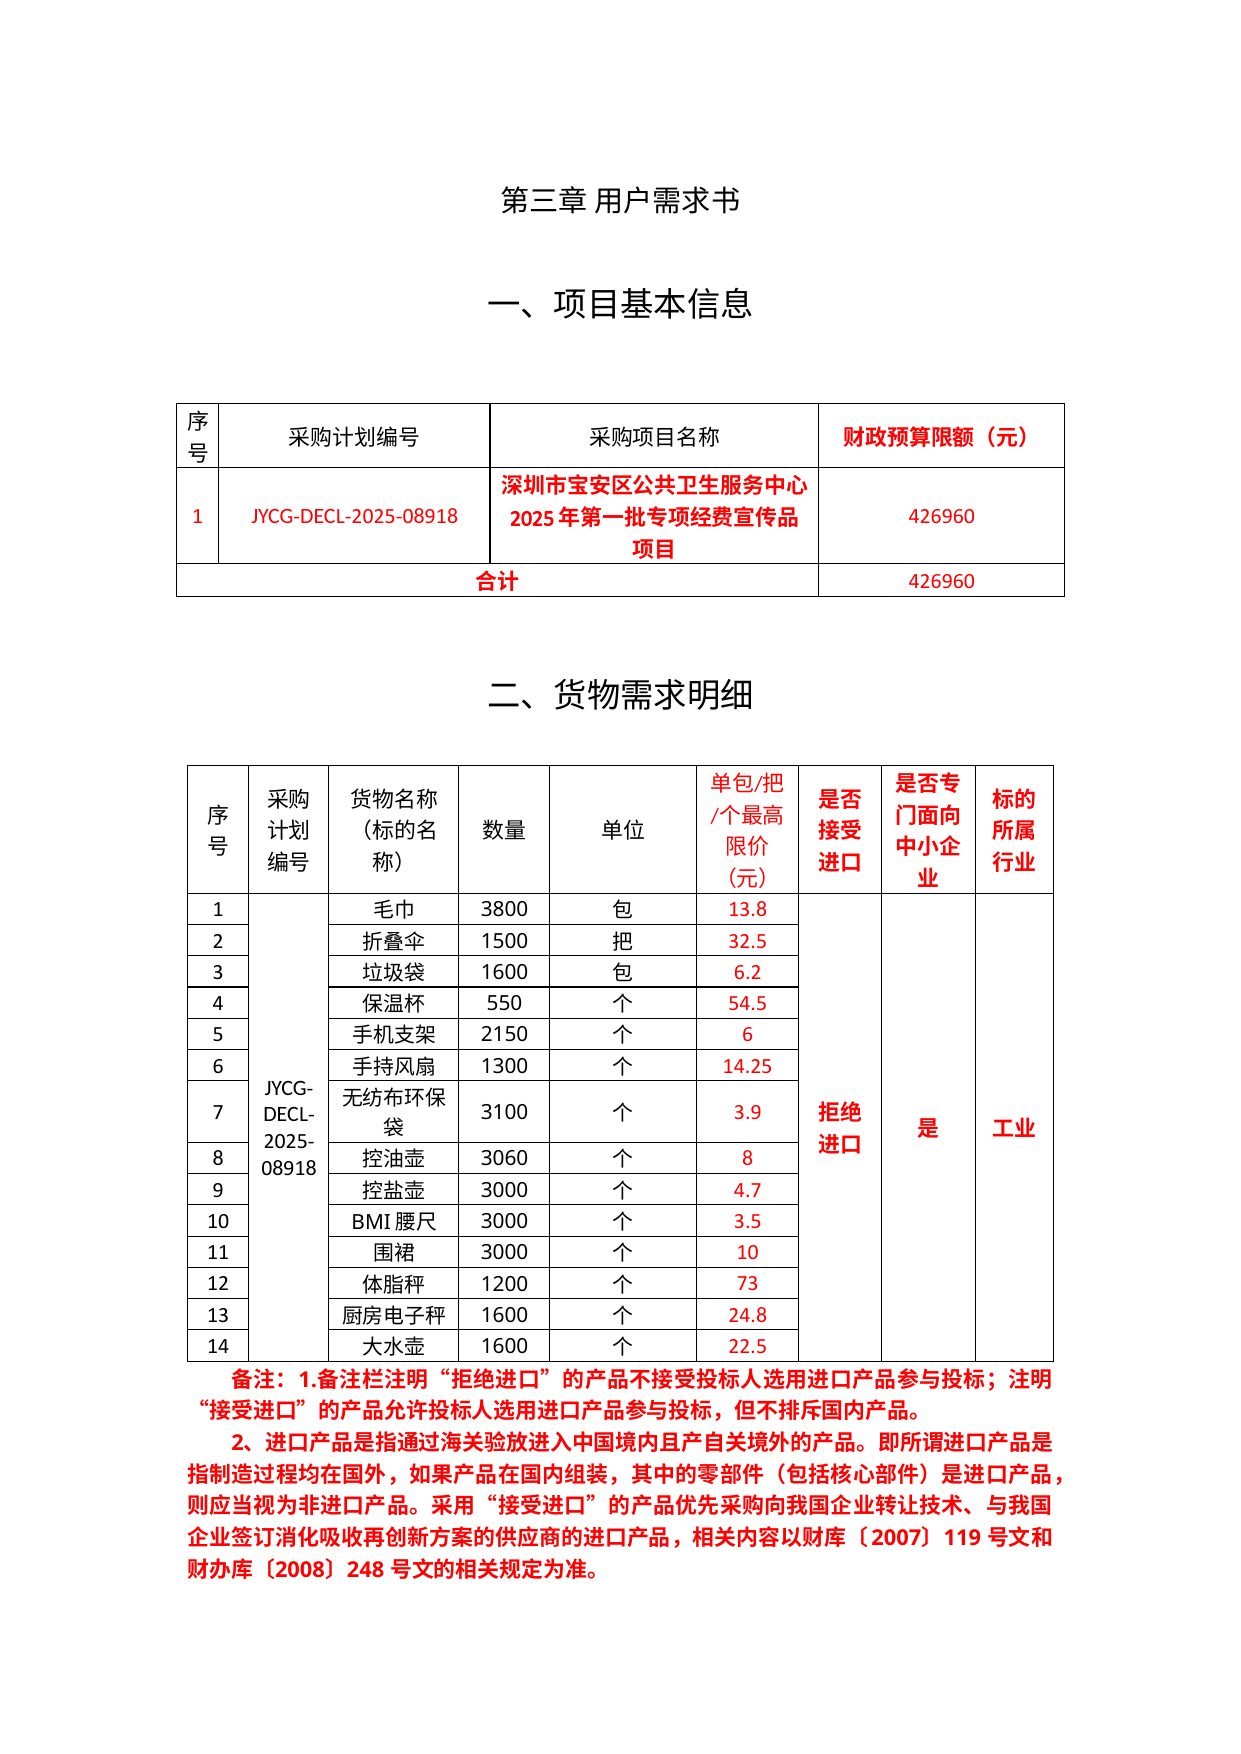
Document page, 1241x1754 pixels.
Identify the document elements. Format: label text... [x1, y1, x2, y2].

table_cell 1500 [459, 925, 549, 955]
table_cell 包 [550, 894, 696, 924]
table_header 单位 [550, 766, 696, 893]
subtitle 第三章 用户需求书 [187, 177, 1053, 219]
table_cell 3000 [459, 1237, 549, 1267]
table_cell 6 [188, 1050, 248, 1080]
table_cell 73 [697, 1268, 798, 1298]
table_cell 厨房电子秤 [329, 1299, 458, 1329]
table_cell 4.7 [697, 1174, 798, 1204]
text 备注：1.备注栏注明“拒绝进口”的产品不接受投标人选用进口产品参与投标；注明“接受进口”的产品允许投标人选用进口产品参与投标，但不排斥国内产品。 [187, 1362, 1053, 1425]
table_cell 3000 [459, 1174, 549, 1204]
table_header 采购项目名称 [491, 404, 818, 467]
table_cell 3000 [459, 1205, 549, 1236]
table_cell 个 [550, 988, 696, 1018]
table_cell 深圳市宝安区公共卫生服务中心2025年第一批专项经费宣传品项目 [491, 468, 818, 563]
table_cell 1 [177, 468, 218, 563]
table_cell 1600 [459, 1299, 549, 1329]
table_header 序号 [188, 766, 248, 893]
table_header 是否专门面向中小企业 [882, 766, 975, 893]
table_header 是否接受进口 [799, 766, 881, 893]
table_cell JYCG-DECL-2025-08918 [249, 894, 328, 1361]
table_cell 个 [550, 1143, 696, 1173]
table_cell 1600 [459, 956, 549, 986]
table_cell 是 [882, 894, 975, 1361]
subtitle 二、货物需求明细 [187, 669, 1053, 717]
table_cell 3100 [459, 1081, 549, 1142]
table_cell 1600 [459, 1330, 549, 1361]
table_cell 426960 [819, 468, 1064, 563]
table_cell 包 [550, 956, 696, 986]
table_cell 32.5 [697, 925, 798, 955]
table_cell 54.5 [697, 988, 798, 1018]
table_cell 控油壶 [329, 1143, 458, 1173]
table_cell 拒绝进口 [799, 894, 881, 1361]
table_cell 个 [550, 1205, 696, 1236]
table_header 序号 [177, 404, 218, 467]
table_cell 个 [550, 1330, 696, 1361]
table_cell 22.5 [697, 1330, 798, 1361]
table_cell 14.25 [697, 1050, 798, 1080]
table_cell 垃圾袋 [329, 956, 458, 986]
table_header 采购计划编号 [249, 766, 328, 893]
table_cell 个 [550, 1019, 696, 1049]
table_cell 8 [697, 1143, 798, 1173]
table_cell 4 [188, 988, 248, 1018]
table_cell 11 [188, 1237, 248, 1267]
table_cell 保温杯 [329, 988, 458, 1018]
table_cell 13.8 [697, 894, 798, 924]
table_header 采购计划编号 [219, 404, 489, 467]
table_cell 6.2 [697, 956, 798, 986]
table_cell 手持风扇 [329, 1050, 458, 1080]
table_cell 3060 [459, 1143, 549, 1173]
table_cell 个 [550, 1268, 696, 1298]
table_cell 5 [188, 1019, 248, 1049]
table_header 数量 [459, 766, 549, 893]
table_cell 13 [188, 1299, 248, 1329]
table_cell 围裙 [329, 1237, 458, 1267]
table_cell 无纺布环保袋 [329, 1081, 458, 1142]
table_cell 个 [550, 1081, 696, 1142]
table_cell 9 [188, 1174, 248, 1204]
table_cell 个 [550, 1299, 696, 1329]
table_header 财政预算限额（元） [819, 404, 1064, 467]
table_cell 24.8 [697, 1299, 798, 1329]
table_cell 工业 [976, 894, 1053, 1361]
table_cell JYCG-DECL-2025-08918 [219, 468, 489, 563]
table_cell 个 [550, 1237, 696, 1267]
table_cell 12 [188, 1268, 248, 1298]
table_cell 10 [188, 1205, 248, 1236]
table_cell 1300 [459, 1050, 549, 1080]
table_header 标的所属行业 [976, 766, 1053, 893]
table_cell 3800 [459, 894, 549, 924]
table_cell 毛巾 [329, 894, 458, 924]
table_cell 个 [550, 1050, 696, 1080]
table_cell 14 [188, 1330, 248, 1361]
table_cell 1200 [459, 1268, 549, 1298]
table_cell 把 [550, 925, 696, 955]
table_cell BMI腰尺 [329, 1205, 458, 1236]
table_cell 426960 [819, 564, 1064, 596]
table_cell 控盐壶 [329, 1174, 458, 1204]
table_cell 3.5 [697, 1205, 798, 1236]
table_cell 折叠伞 [329, 925, 458, 955]
table_header 货物名称（标的名称） [329, 766, 458, 893]
table_cell 10 [697, 1237, 798, 1267]
table_cell 大水壶 [329, 1330, 458, 1361]
table_cell 550 [459, 988, 549, 1018]
table_cell 手机支架 [329, 1019, 458, 1049]
table_cell 个 [550, 1174, 696, 1204]
list 进口产品是指通过海关验放进入中国境内且产自关境外的产品。即所谓进口产品是指制造过程均在国外，如果产品在国内组装，其中的零部件（包括核心部件）是进口产品，则应当视为非进口产品。采用“接受进口”的产品优先采购向我国企业转让技术、与我国企业签订消化吸收再创新方案的供应商的进口产品，相关内容以财库〔2007〕119 号文和财办库〔2008〕248 号文的相关规定为准。 [187, 1425, 1053, 1584]
table_cell 8 [188, 1143, 248, 1173]
table_cell 1 [188, 894, 248, 924]
table_cell 2 [188, 925, 248, 955]
table_cell 合计 [177, 564, 818, 596]
table_cell 体脂秤 [329, 1268, 458, 1298]
table_header 单包/把/个最高限价（元） [697, 766, 798, 893]
table_cell 3 [188, 956, 248, 986]
subtitle 一、项目基本信息 [187, 277, 1053, 326]
table_cell 6 [697, 1019, 798, 1049]
table_cell 7 [188, 1081, 248, 1142]
table_cell 2150 [459, 1019, 549, 1049]
table_cell 3.9 [697, 1081, 798, 1142]
